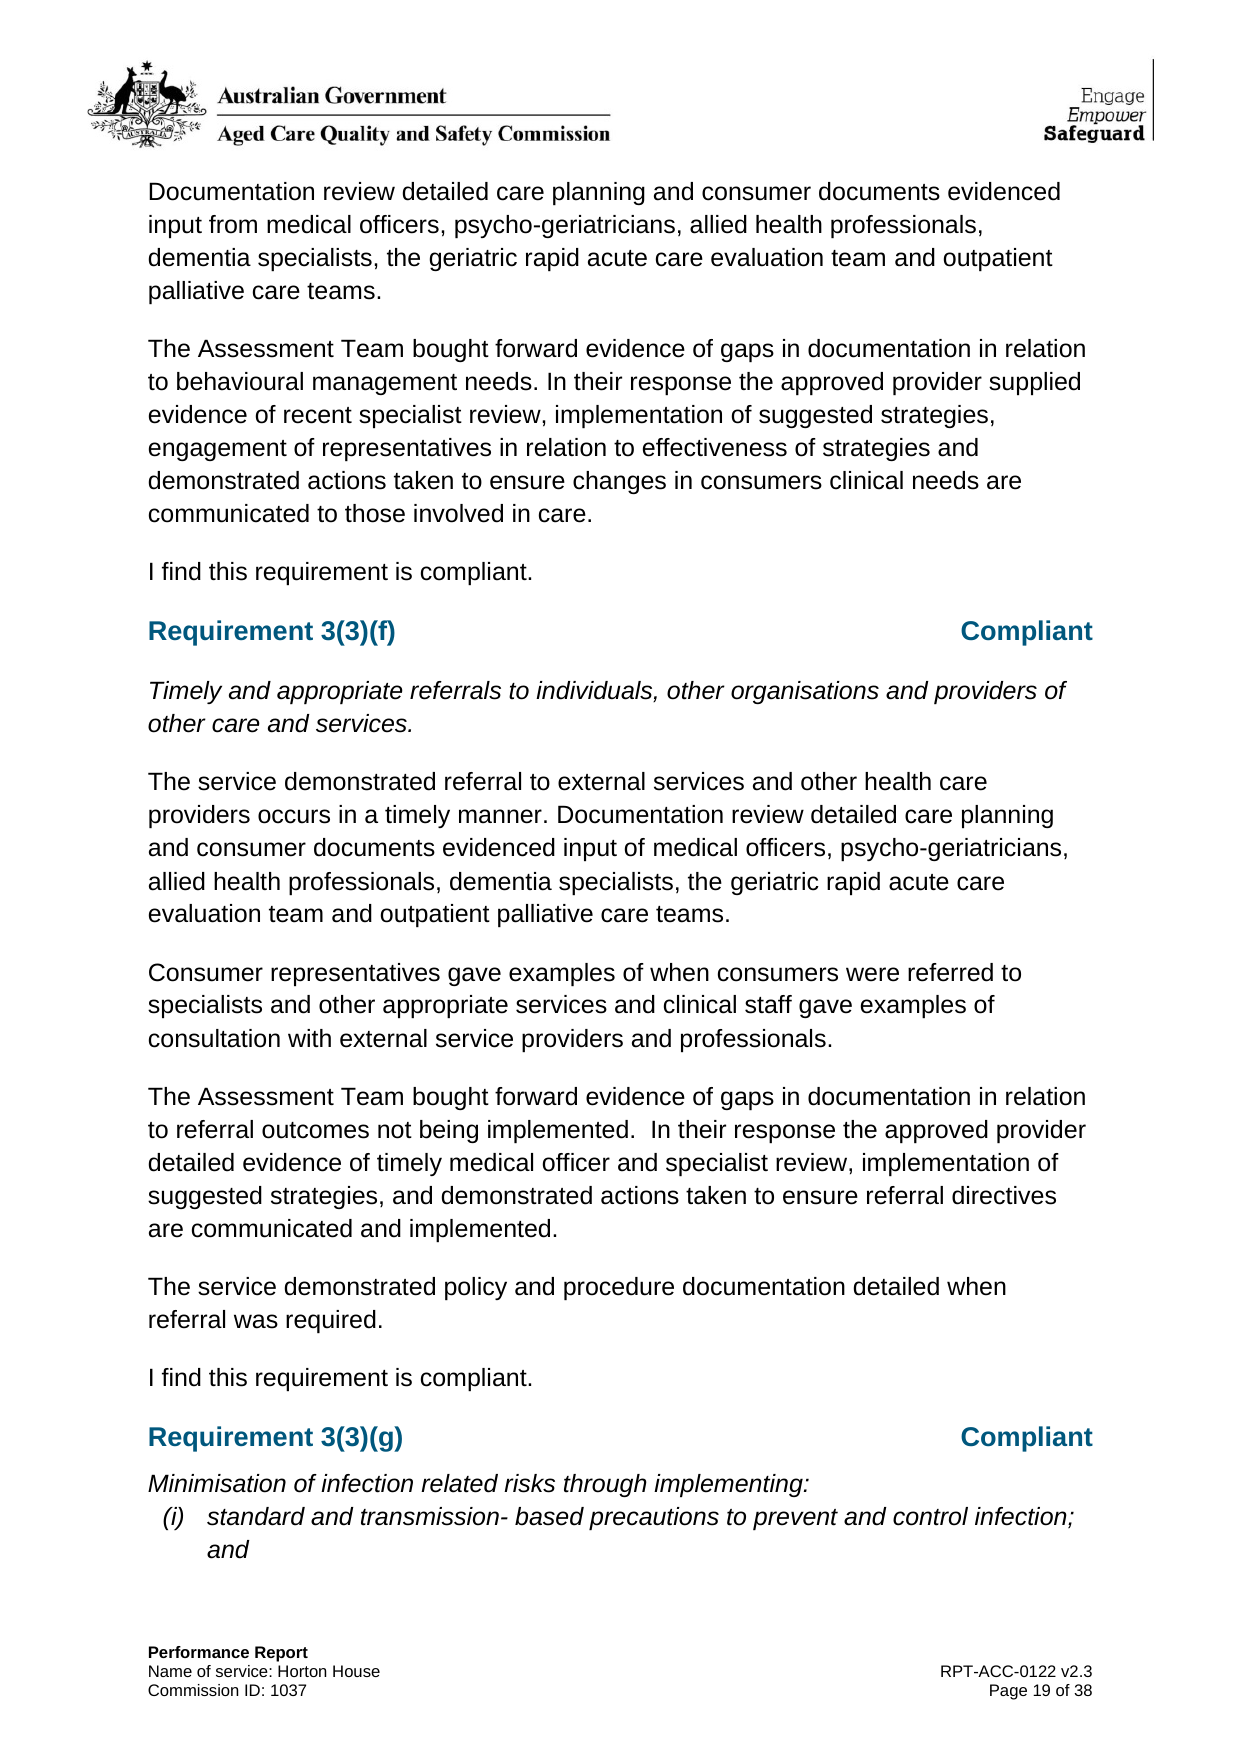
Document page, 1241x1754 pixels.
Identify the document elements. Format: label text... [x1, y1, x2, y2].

text Minimisation of infection related risks through implementing: [148, 1469, 1092, 1498]
text The service demonstrated policy and procedure documentation detailed when referral was required. [148, 1272, 1092, 1333]
subtitle Requirement 3(3)(g) Compliant [148, 1421, 1092, 1452]
subtitle Requirement 3(3)(f) Compliant [148, 615, 1092, 647]
text I find this requirement is compliant. [148, 1363, 1092, 1391]
text I find this requirement is compliant. [148, 557, 1092, 586]
picture [1, 0, 1241, 169]
text The service demonstrated referral to external services and other health care providers occurs in a timely manner. Documentation review detailed care planning and consumer documents evidenced input of medical officers, psycho-geriatricians, allied health professionals, dementia specialists, the geriatric rapid acute care evaluation team and outpatient palliative care teams. [148, 767, 1092, 928]
text The Assessment Team bought forward evidence of gaps in documentation in relation to referral outcomes not being implemented. In their response the approved provider detailed evidence of timely medical officer and specialist review, implementation of suggested strategies, and demonstrated actions taken to ensure referral directives are communicated and implemented. [148, 1082, 1092, 1242]
text Documentation review detailed care planning and consumer documents evidenced input from medical officers, psycho-geriatricians, allied health professionals, dementia specialists, the geriatric rapid acute care evaluation team and outpatient palliative care teams. [148, 177, 1092, 305]
text Consumer representatives gave examples of when consumers were referred to specialists and other appropriate services and clinical staff gave examples of consultation with external service providers and professionals. [148, 957, 1092, 1052]
text The Assessment Team bought forward evidence of gaps in documentation in relation to behavioural management needs. In their response the approved provider supplied evidence of recent specialist review, implementation of suggested strategies, engagement of representatives in relation to effectiveness of strategies and demonstrated actions taken to ensure changes in consumers clinical needs are communicated to those involved in care. [148, 334, 1092, 528]
list standard and transmission- based precautions to prevent and control infection; and [162, 1502, 1092, 1564]
text Timely and appropriate referrals to individuals, other organisations and providers of other care and services. [148, 676, 1092, 738]
